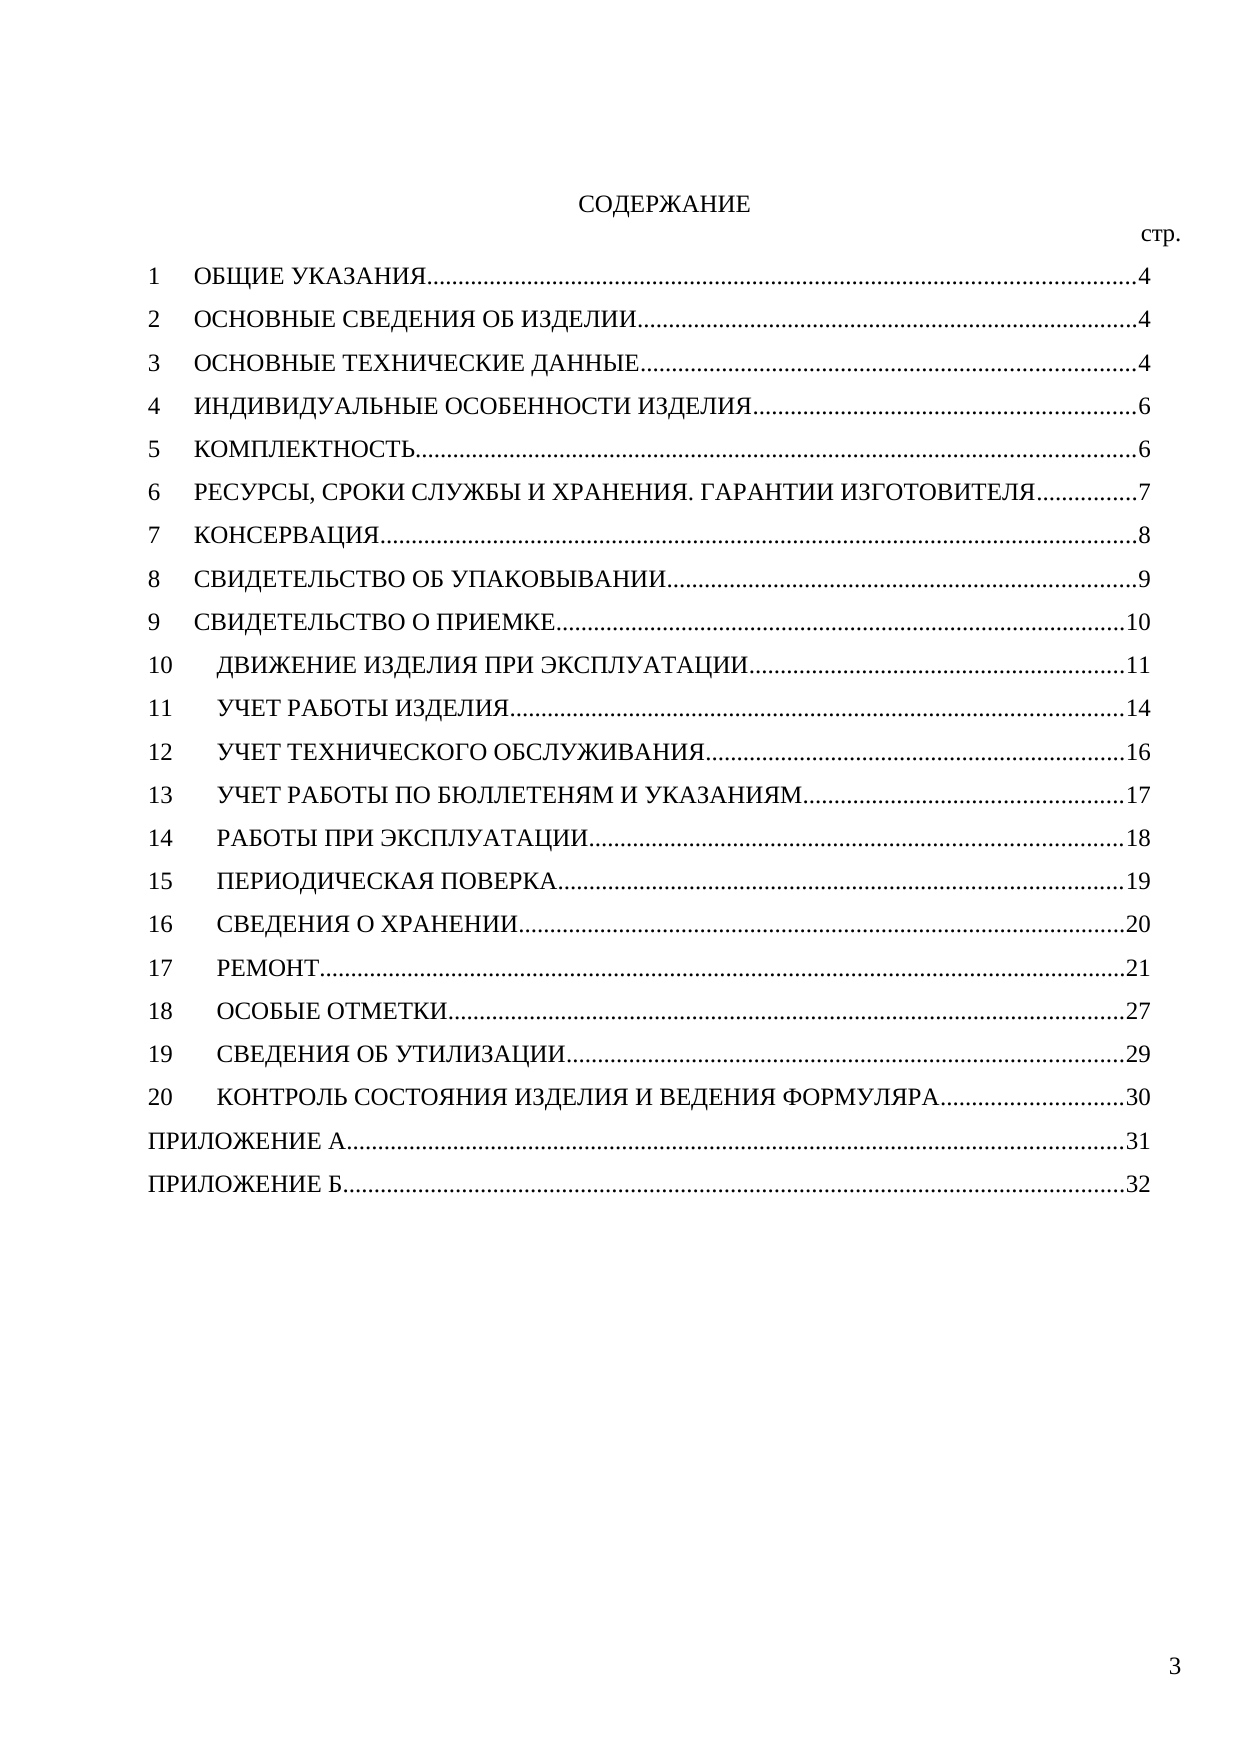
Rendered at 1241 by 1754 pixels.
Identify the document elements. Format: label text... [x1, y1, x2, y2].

text 13 УЧЕТ РАБОТЫ ПО БЮЛЛЕТЕНЯМ И УКАЗАНИЯМ 17 [148, 780, 1181, 809]
text 6 РЕСУРСЫ, СРОКИ СЛУЖБЫ И ХРАНЕНИЯ. ГАРАНТИИ ИЗГОТОВИТЕЛЯ 7 [148, 477, 1181, 506]
text 7 КОНСЕРВАЦИЯ 8 [148, 521, 1181, 549]
text 12 УЧЕТ ТЕХНИЧЕСКОГО ОБСЛУЖИВАНИЯ 16 [148, 737, 1181, 765]
text 16 СВЕДЕНИЯ О ХРАНЕНИИ 20 [148, 909, 1181, 938]
text 1 ОБЩИЕ УКАЗАНИЯ 4 [148, 261, 1181, 290]
text 19 СВЕДЕНИЯ ОБ УТИЛИЗАЦИИ 29 [148, 1039, 1181, 1068]
text 10 ДВИЖЕНИЕ ИЗДЕЛИЯ ПРИ ЭКСПЛУАТАЦИИ 11 [148, 650, 1181, 679]
text 5 КОМПЛЕКТНОСТЬ 6 [148, 434, 1181, 463]
text ПРИЛОЖЕНИЕ А 31 [148, 1126, 1181, 1154]
text 2 ОСНОВНЫЕ СВЕДЕНИЯ ОБ ИЗДЕЛИИ 4 [148, 304, 1181, 333]
text 20 КОНТРОЛЬ СОСТОЯНИЯ ИЗДЕЛИЯ И ВЕДЕНИЯ ФОРМУЛЯРА 30 [148, 1082, 1181, 1111]
text 18 ОСОБЫЕ ОТМЕТКИ 27 [148, 996, 1181, 1025]
text 14 РАБОТЫ ПРИ ЭКСПЛУАТАЦИИ 18 [148, 823, 1181, 852]
text ПРИЛОЖЕНИЕ Б 32 [148, 1169, 1181, 1198]
text 3 ОСНОВНЫЕ ТЕХНИЧЕСКИЕ ДАННЫЕ 4 [148, 348, 1181, 376]
text стр. [148, 218, 1181, 247]
text 17 РЕМОНТ 21 [148, 953, 1181, 982]
text СОДЕРЖАНИЕ [148, 189, 1181, 218]
text 15 ПЕРИОДИЧЕСКАЯ ПОВЕРКА 19 [148, 866, 1181, 895]
text 8 СВИДЕТЕЛЬСТВО ОБ УПАКОВЫВАНИИ 9 [148, 564, 1181, 592]
text 4 ИНДИВИДУАЛЬНЫЕ ОСОБЕННОСТИ ИЗДЕЛИЯ 6 [148, 391, 1181, 419]
text 11 УЧЕТ РАБОТЫ ИЗДЕЛИЯ 14 [148, 693, 1181, 722]
text 9 СВИДЕТЕЛЬСТВО О ПРИЕМКЕ 10 [148, 607, 1181, 636]
